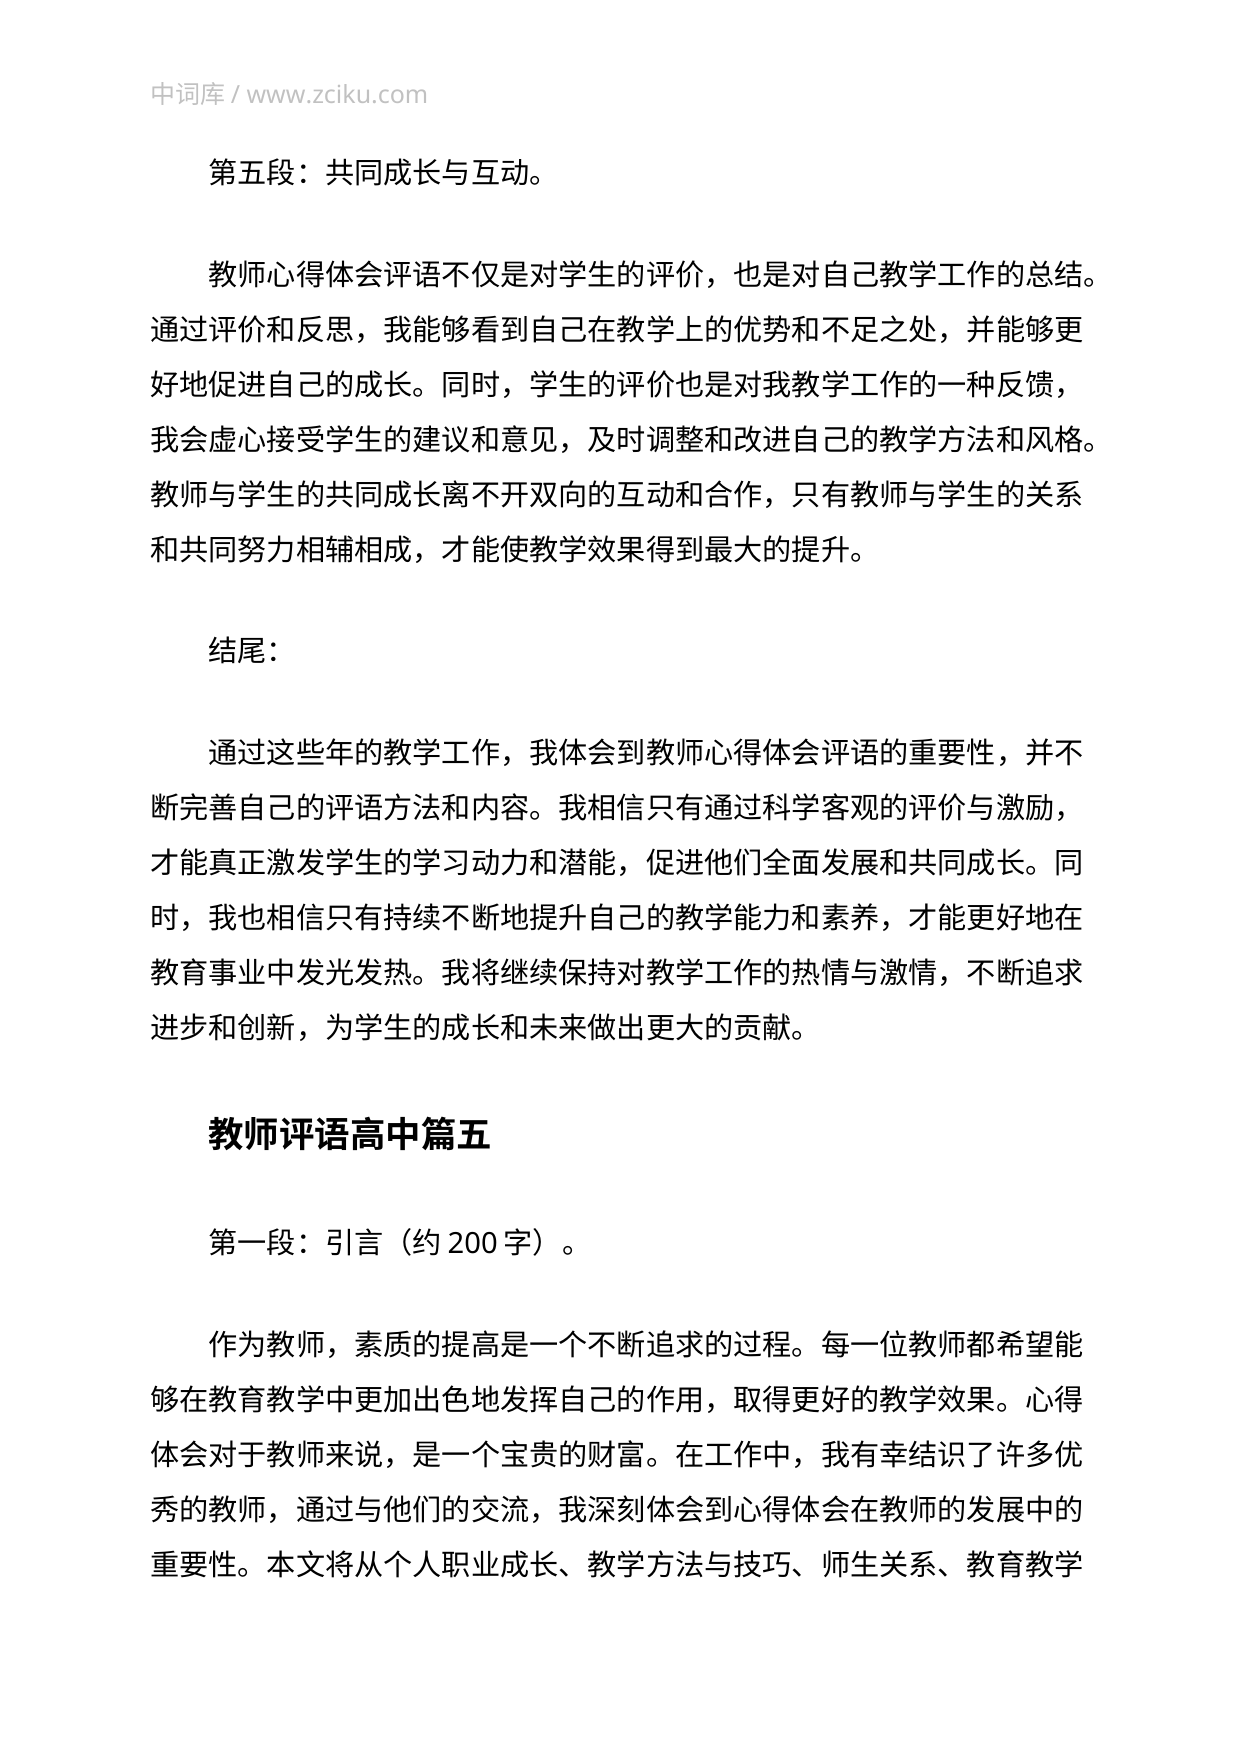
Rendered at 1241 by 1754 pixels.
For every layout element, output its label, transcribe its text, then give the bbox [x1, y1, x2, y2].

text 第五段：共同成长与互动。 [150, 150, 1090, 192]
text 教师心得体会评语不仅是对学生的评价，也是对自己教学工作的总结。通过评价和反思，我能够看到自己在教学上的优势和不足之处，并能够更好地促进自己的成长。同时，学生的评价也是对我教学工作的一种反馈，我会虚心接受学生的建议和意见，及时调整和改进自己的教学方法和风格。教师与学生的共同成长离不开双向的互动和合作，只有教师与学生的关系和共同努力相辅相成，才能使教学效果得到最大的提升。 [150, 252, 1090, 568]
text 第一段：引言（约200字）。 [150, 1219, 1090, 1262]
text 教师评语高中篇五 [150, 1106, 1090, 1157]
text 通过这些年的教学工作，我体会到教师心得体会评语的重要性，并不断完善自己的评语方法和内容。我相信只有通过科学客观的评价与激励，才能真正激发学生的学习动力和潜能，促进他们全面发展和共同成长。同时，我也相信只有持续不断地提升自己的教学能力和素养，才能更好地在教育事业中发光发热。我将继续保持对教学工作的热情与激情，不断追求进步和创新，为学生的成长和未来做出更大的贡献。 [150, 730, 1090, 1047]
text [150, 1321, 1090, 1583]
text 结尾： [150, 628, 1090, 670]
